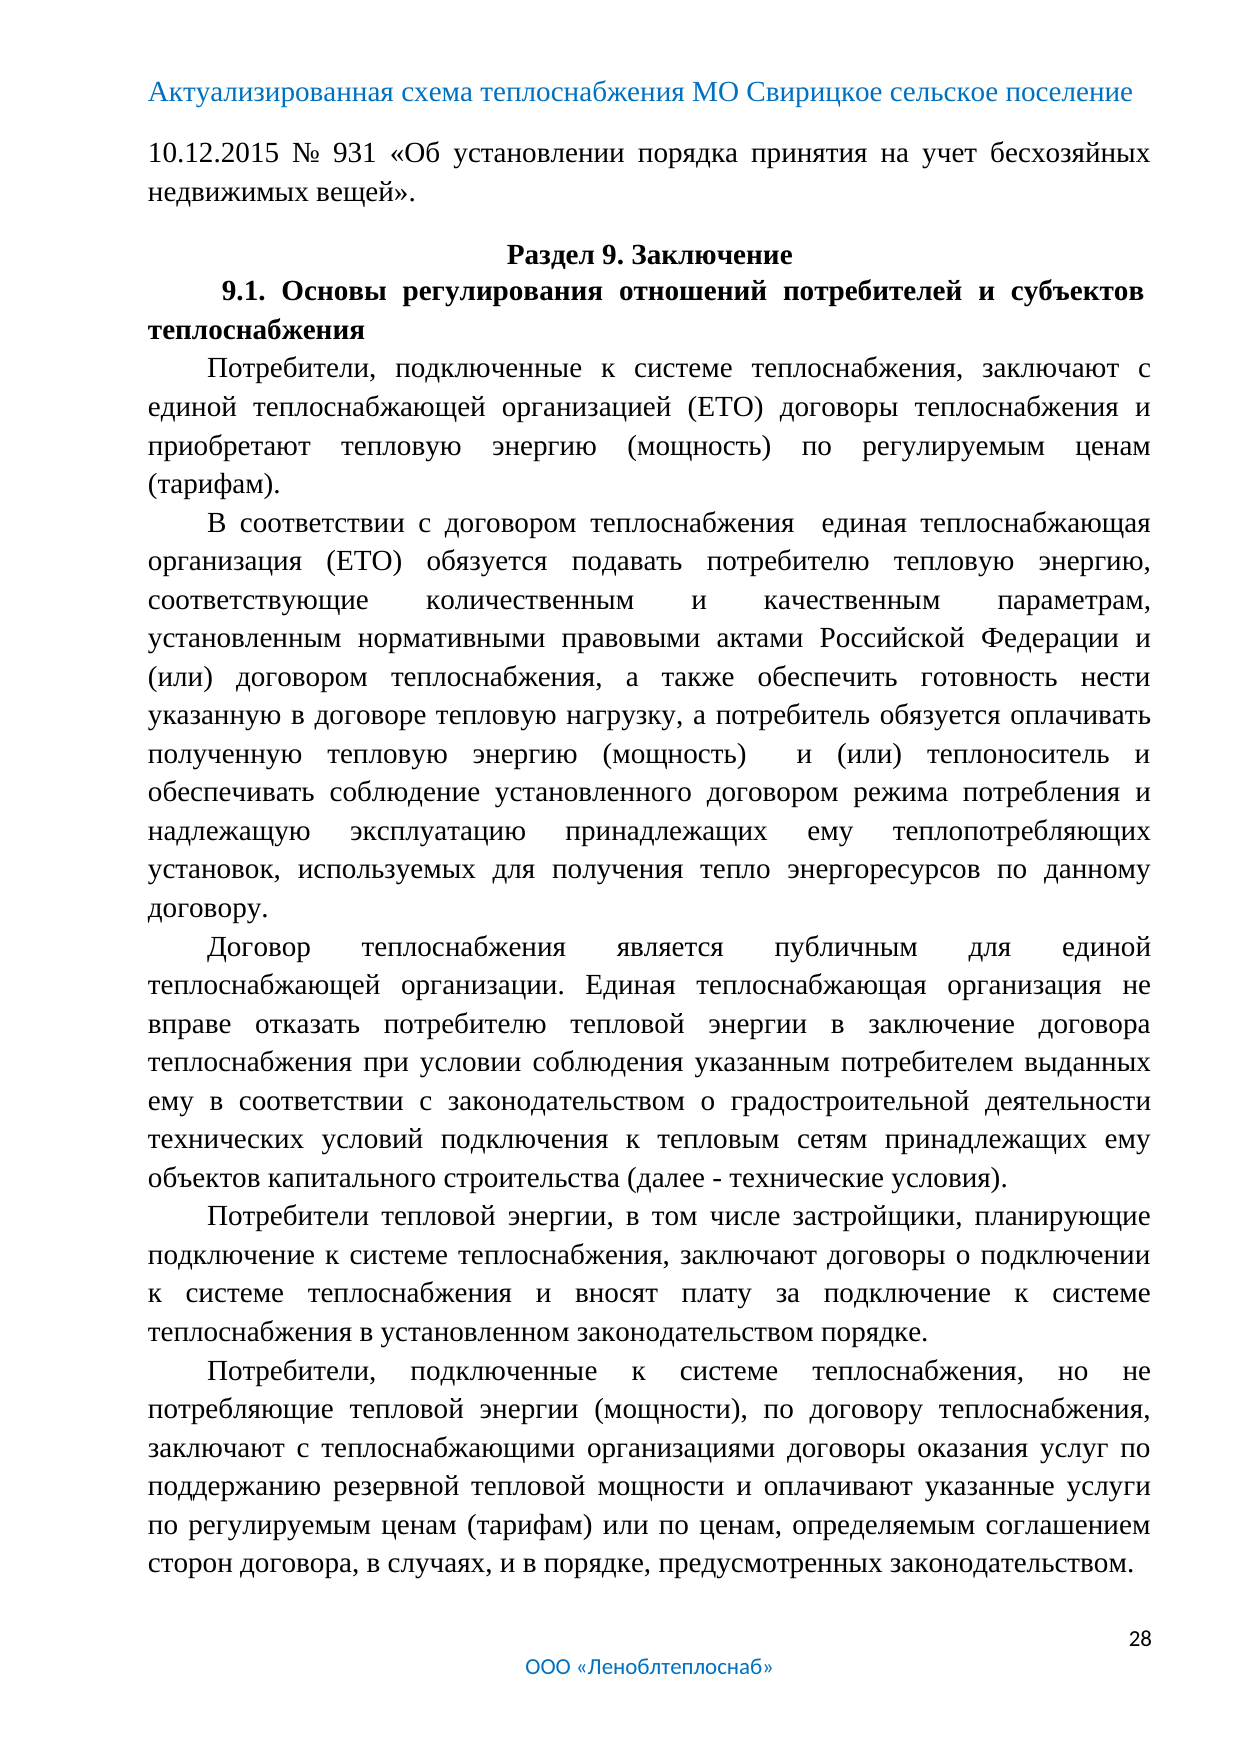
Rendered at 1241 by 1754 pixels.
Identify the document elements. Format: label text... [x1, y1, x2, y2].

text Договор теплоснабжения является публичным для единой теплоснабжающей организации. Единая теплоснабжающая организация не вправе отказать потребителю тепловой энергии в заключение договора теплоснабжения при условии соблюдения указанным потребителем выданных ему в соответствии с законодательством о градостроительной деятельности технических условий подключения к тепловым сетям принадлежащих ему объектов капитального строительства (далее - технические условия). [148, 929, 1152, 1193]
text В соответствии с договором теплоснабжения единая теплоснабжающая организация (ЕТО) обязуется подавать потребителю тепловую энергию, соответствующие количественным и качественным параметрам, установленным нормативными правовыми актами Российской Федерации и (или) договором теплоснабжения, а также обеспечить готовность нести указанную в договоре тепловую нагрузку, а потребитель обязуется оплачивать полученную тепловую энергию (мощность) и (или) теплоноситель и обеспечивать соблюдение установленного договором режима потребления и надлежащую эксплуатацию принадлежащих ему теплопотребляющих установок, используемых для получения тепло энергоресурсов по данному договору. [148, 505, 1152, 924]
text Потребители тепловой энергии, в том числе застройщики, планирующие подключение к системе теплоснабжения, заключают договоры о подключении к системе теплоснабжения и вносят плату за подключение к системе теплоснабжения в установленном законодательством порядке. [148, 1198, 1152, 1348]
text Потребители, подключенные к системе теплоснабжения, заключают с единой теплоснабжающей организацией (ЕТО) договоры теплоснабжения и приобретают тепловую энергию (мощность) по регулируемым ценам (тарифам). [148, 351, 1152, 500]
subtitle Раздел 9. Заключение [148, 237, 1152, 271]
text Потребители, подключенные к системе теплоснабжения, но не потребляющие тепловой энергии (мощности), по договору теплоснабжения, заключают с теплоснабжающими организациями договоры оказания услуг по поддержанию резервной тепловой мощности и оплачивают указанные услуги по регулируемым ценам (тарифам) или по ценам, определяемым соглашением сторон договора, в случаях, и в порядке, предусмотренных законодательством. [148, 1353, 1152, 1579]
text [148, 135, 1152, 207]
text 9.1. Основы регулирования отношений потребителей и субъектов теплоснабжения [148, 273, 1145, 346]
